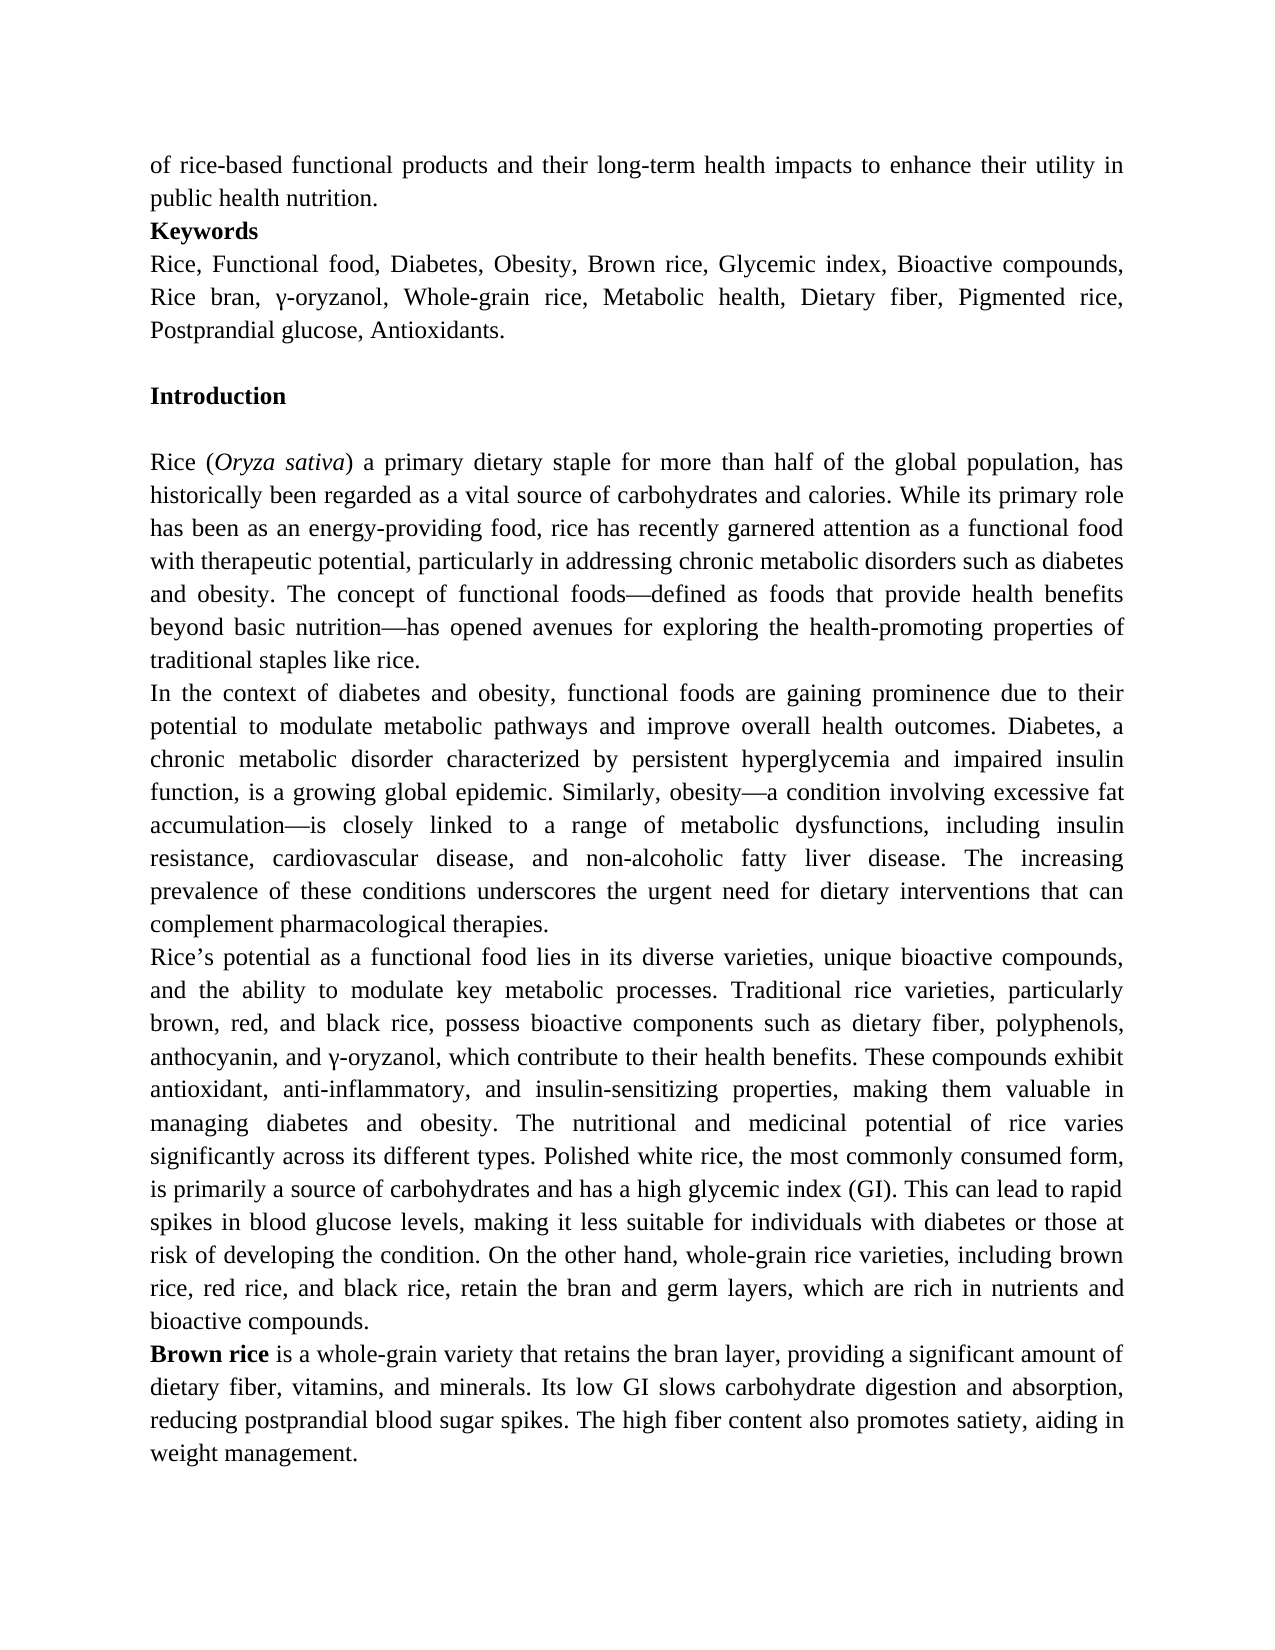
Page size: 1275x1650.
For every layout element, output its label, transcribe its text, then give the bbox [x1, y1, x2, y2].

text Introduction [150, 381, 1125, 410]
text Rice, Functional food, Diabetes, Obesity, Brown rice, Glycemic index, Bioactive compounds, Rice bran, γ-oryzanol, Whole-grain rice, Metabolic health, Dietary fiber, Pigmented rice, Postprandial glucose, Antioxidants. [150, 249, 1125, 344]
text Keywords [150, 216, 1125, 245]
text Rice (Oryza sativa) a primary dietary staple for more than half of the global population, has historically been regarded as a vital source of carbohydrates and calories. While its primary role has been as an energy-providing food, rice has recently garnered attention as a functional food with therapeutic potential, particularly in addressing chronic metabolic disorders such as diabetes and obesity. The concept of functional foods—defined as foods that provide health benefits beyond basic nutrition—has opened avenues for exploring the health-promoting properties of traditional staples like rice. [150, 447, 1125, 674]
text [150, 150, 1125, 212]
text Brown rice is a whole-grain variety that retains the bran layer, providing a significant amount of dietary fiber, vitamins, and minerals. Its low GI slows carbohydrate digestion and absorption, reducing postprandial blood sugar spikes. The high fiber content also promotes satiety, aiding in weight management. [150, 1339, 1125, 1467]
text In the context of diabetes and obesity, functional foods are gaining prominence due to their potential to modulate metabolic pathways and improve overall health outcomes. Diabetes, a chronic metabolic disorder characterized by persistent hyperglycemia and impaired insulin function, is a growing global epidemic. Similarly, obesity—a condition involving excessive fat accumulation—is closely linked to a range of metabolic dysfunctions, including insulin resistance, cardiovascular disease, and non-alcoholic fatty liver disease. The increasing prevalence of these conditions underscores the urgent need for dietary interventions that can complement pharmacological therapies. [150, 678, 1125, 938]
text Rice’s potential as a functional food lies in its diverse varieties, unique bioactive compounds, and the ability to modulate key metabolic processes. Traditional rice varieties, particularly brown, red, and black rice, possess bioactive components such as dietary fiber, polyphenols, anthocyanin, and γ-oryzanol, which contribute to their health benefits. These compounds exhibit antioxidant, anti-inflammatory, and insulin-sensitizing properties, making them valuable in managing diabetes and obesity. The nutritional and medicinal potential of rice varies significantly across its different types. Polished white rice, the most commonly consumed form, is primarily a source of carbohydrates and has a high glycemic index (GI). This can lead to rapid spikes in blood glucose levels, making it less suitable for individuals with diabetes or those at risk of developing the condition. On the other hand, whole-grain rice varieties, including brown rice, red rice, and black rice, retain the bran and germ layers, which are rich in nutrients and bioactive compounds. [150, 942, 1125, 1335]
